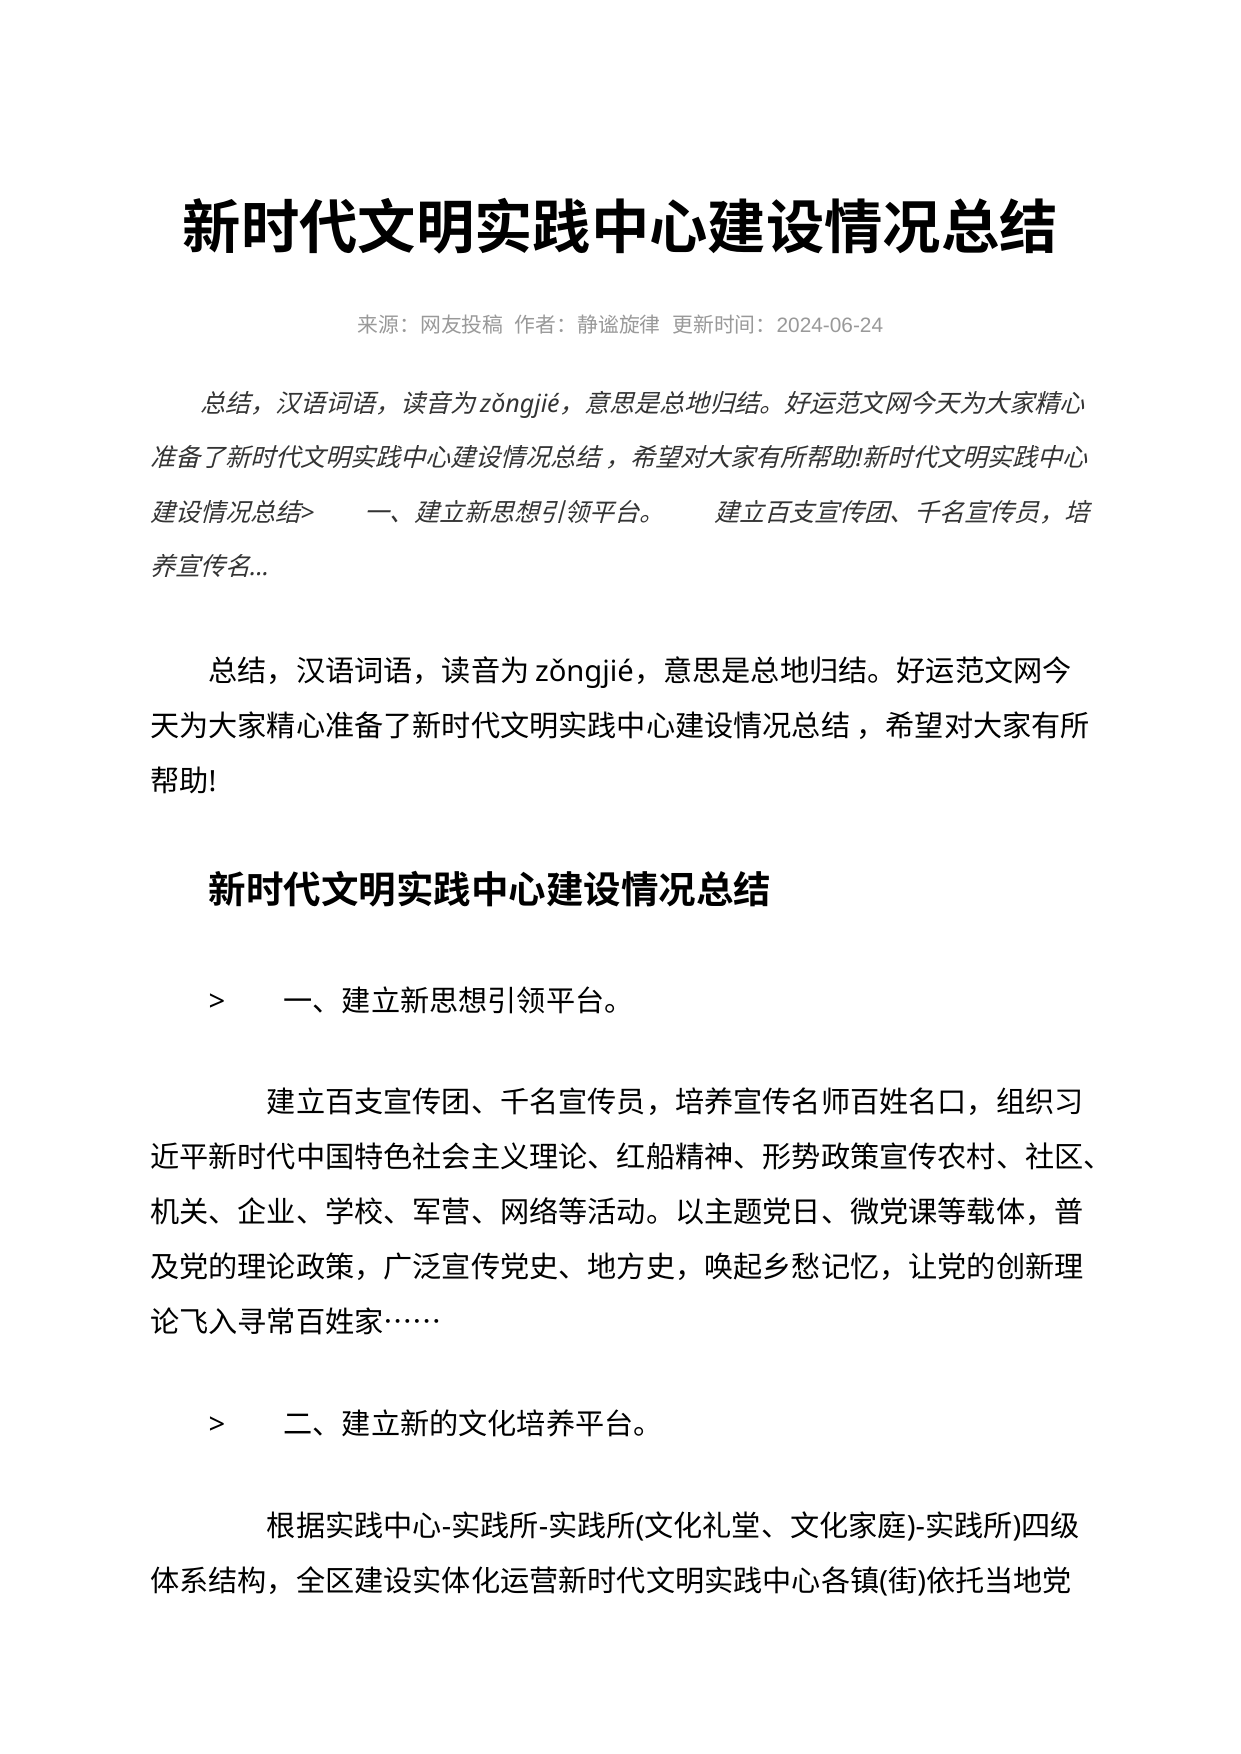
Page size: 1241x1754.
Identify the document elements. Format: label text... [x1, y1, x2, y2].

text 总结，汉语词语，读音为zǒngjié，意思是总地归结。好运范文网今天为大家精心准备了新时代文明实践中心建设情况总结 ，希望对大家有所帮助! [150, 648, 1090, 800]
text > 一、建立新思想引领平台。 [150, 977, 1090, 1019]
text 来源：网友投稿 作者：静谧旋律 更新时间：2024-06-24 [150, 313, 1090, 337]
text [150, 1502, 1090, 1600]
subtitle 新时代文明实践中心建设情况总结 [150, 181, 1090, 266]
text 总结，汉语词语，读音为zǒngjié，意思是总地归结。好运范文网今天为大家精心准备了新时代文明实践中心建设情况总结 ，希望对大家有所帮助!新时代文明实践中心建设情况总结> 一、建立新思想引领平台。 建立百支宣传团、千名宣传员，培养宣传名... [150, 383, 1090, 583]
text 建立百支宣传团、千名宣传员，培养宣传名师百姓名口，组织习近平新时代中国特色社会主义理论、红船精神、形势政策宣传农村、社区、机关、企业、学校、军营、网络等活动。以主题党日、微党课等载体，普及党的理论政策，广泛宣传党史、地方史，唤起乡愁记忆，让党的创新理论飞入寻常百姓家…… [150, 1079, 1090, 1341]
text > 二、建立新的文化培养平台。 [150, 1400, 1090, 1443]
text 新时代文明实践中心建设情况总结 [150, 860, 1090, 914]
